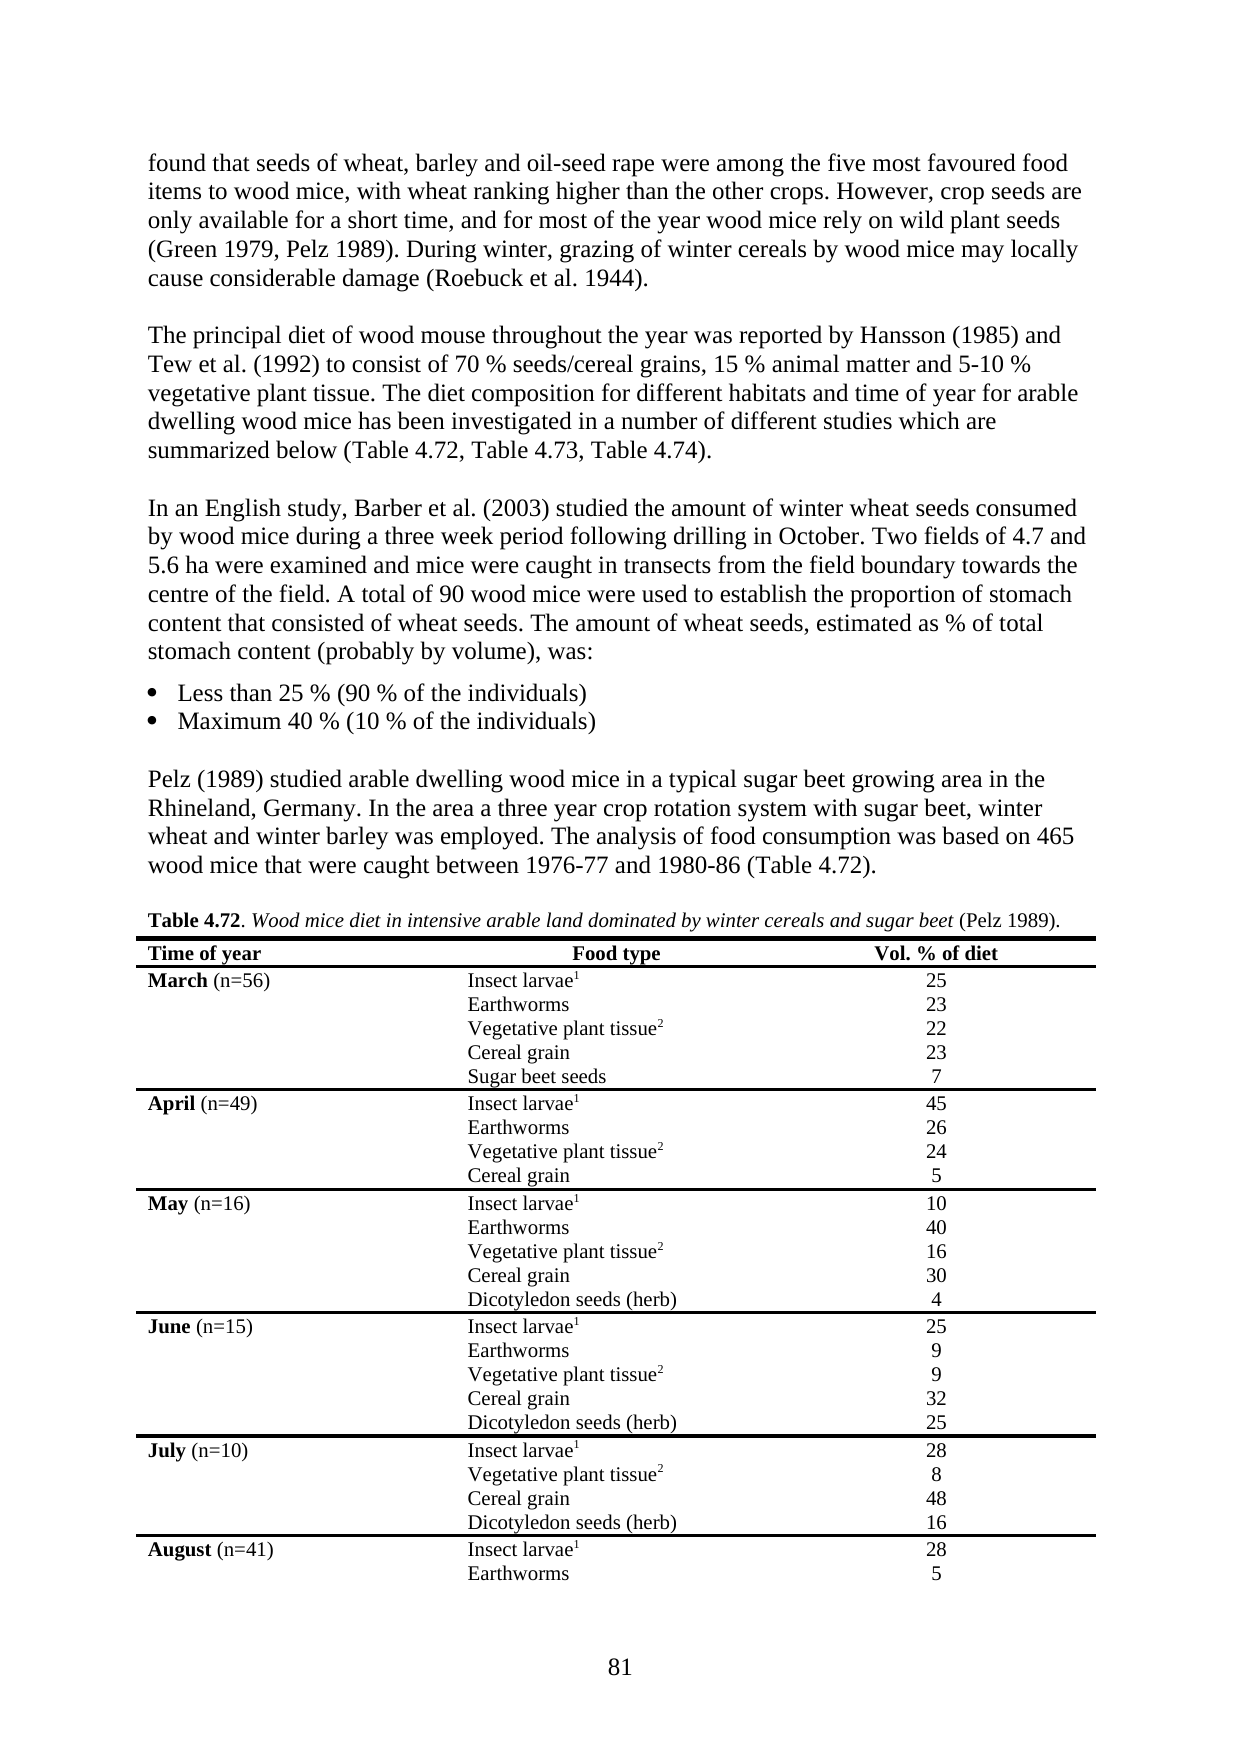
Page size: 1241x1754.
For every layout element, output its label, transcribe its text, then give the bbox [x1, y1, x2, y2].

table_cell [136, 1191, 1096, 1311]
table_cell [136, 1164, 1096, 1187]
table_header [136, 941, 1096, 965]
list Maximum 40 % (10 % of the individuals) [148, 706, 1092, 735]
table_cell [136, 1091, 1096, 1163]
list Less than 25 % (90 % of the individuals) [148, 678, 1092, 706]
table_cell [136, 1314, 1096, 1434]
text In an English study, Barber et al. (2003) studied the amount of winter wheat seeds consumed by wood mice during a three week period following drilling in October. Two fields of 4.7 and 5.6 ha were examined and mice were caught in transects from the field boundary towards the centre of the field. A total of 90 wood mice were used to establish the proportion of stomach content that consisted of wheat seeds. The amount of wheat seeds, estimated as % of total stomach content (probably by volume), was: [148, 493, 1092, 665]
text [148, 148, 1092, 291]
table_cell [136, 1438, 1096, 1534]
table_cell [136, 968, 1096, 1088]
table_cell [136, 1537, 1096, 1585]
